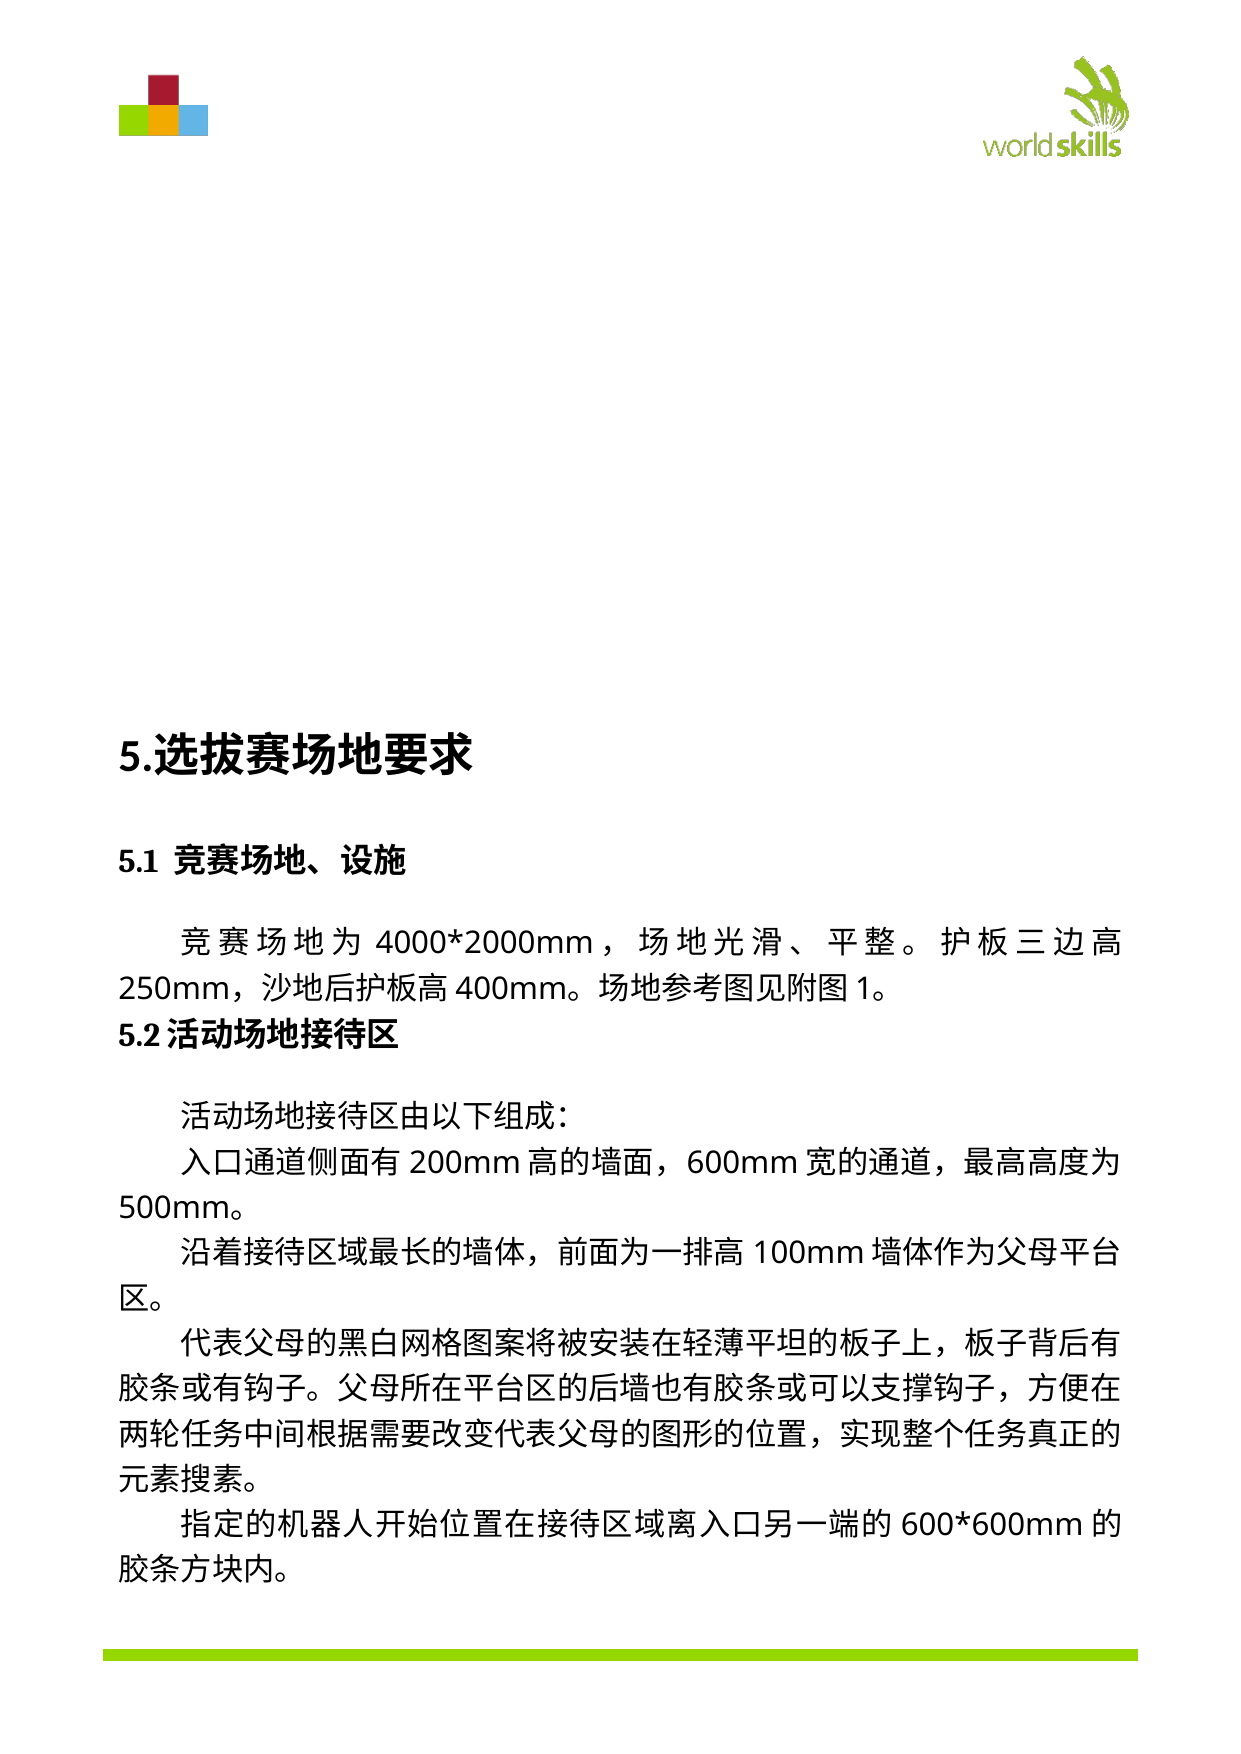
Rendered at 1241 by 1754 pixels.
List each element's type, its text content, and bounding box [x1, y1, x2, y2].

text 入口通道侧面有200mm高的墙面，600mm宽的通道，最高高度为500mm。 [118, 1137, 1122, 1228]
text 5.2活动场地接待区 [118, 1008, 1122, 1056]
text 沿着接待区域最长的墙体，前面为一排高100mm墙体作为父母平台区。 [118, 1228, 1122, 1318]
text 竞赛场地为4000*，场地光滑、平整。护板三边高250mm，沙地后护板高400mm。场地参考图见附图1。 [118, 917, 1122, 1008]
text 指定的机器人开始位置在接待区域离入口另一端的600*600mm的胶条方块内。 [118, 1499, 1122, 1590]
text 5.1 竞赛场地、设施 [118, 834, 1122, 882]
text 活动场地接待区由以下组成： [118, 1092, 1122, 1137]
picture [967, 40, 1145, 172]
picture [118, 59, 209, 152]
text 代表父母的黑白网格图案将被安装在轻薄平坦的板子上，板子背后有胶条或有钩子。父母所在平台区的后墙也有胶条或可以支撑钩子，方便在两轮任务中间根据需要改变代表父母的图形的位置，实现整个任务真正的元素搜素。 [118, 1318, 1122, 1499]
text 5.选拔赛场地要求 [118, 718, 1122, 784]
